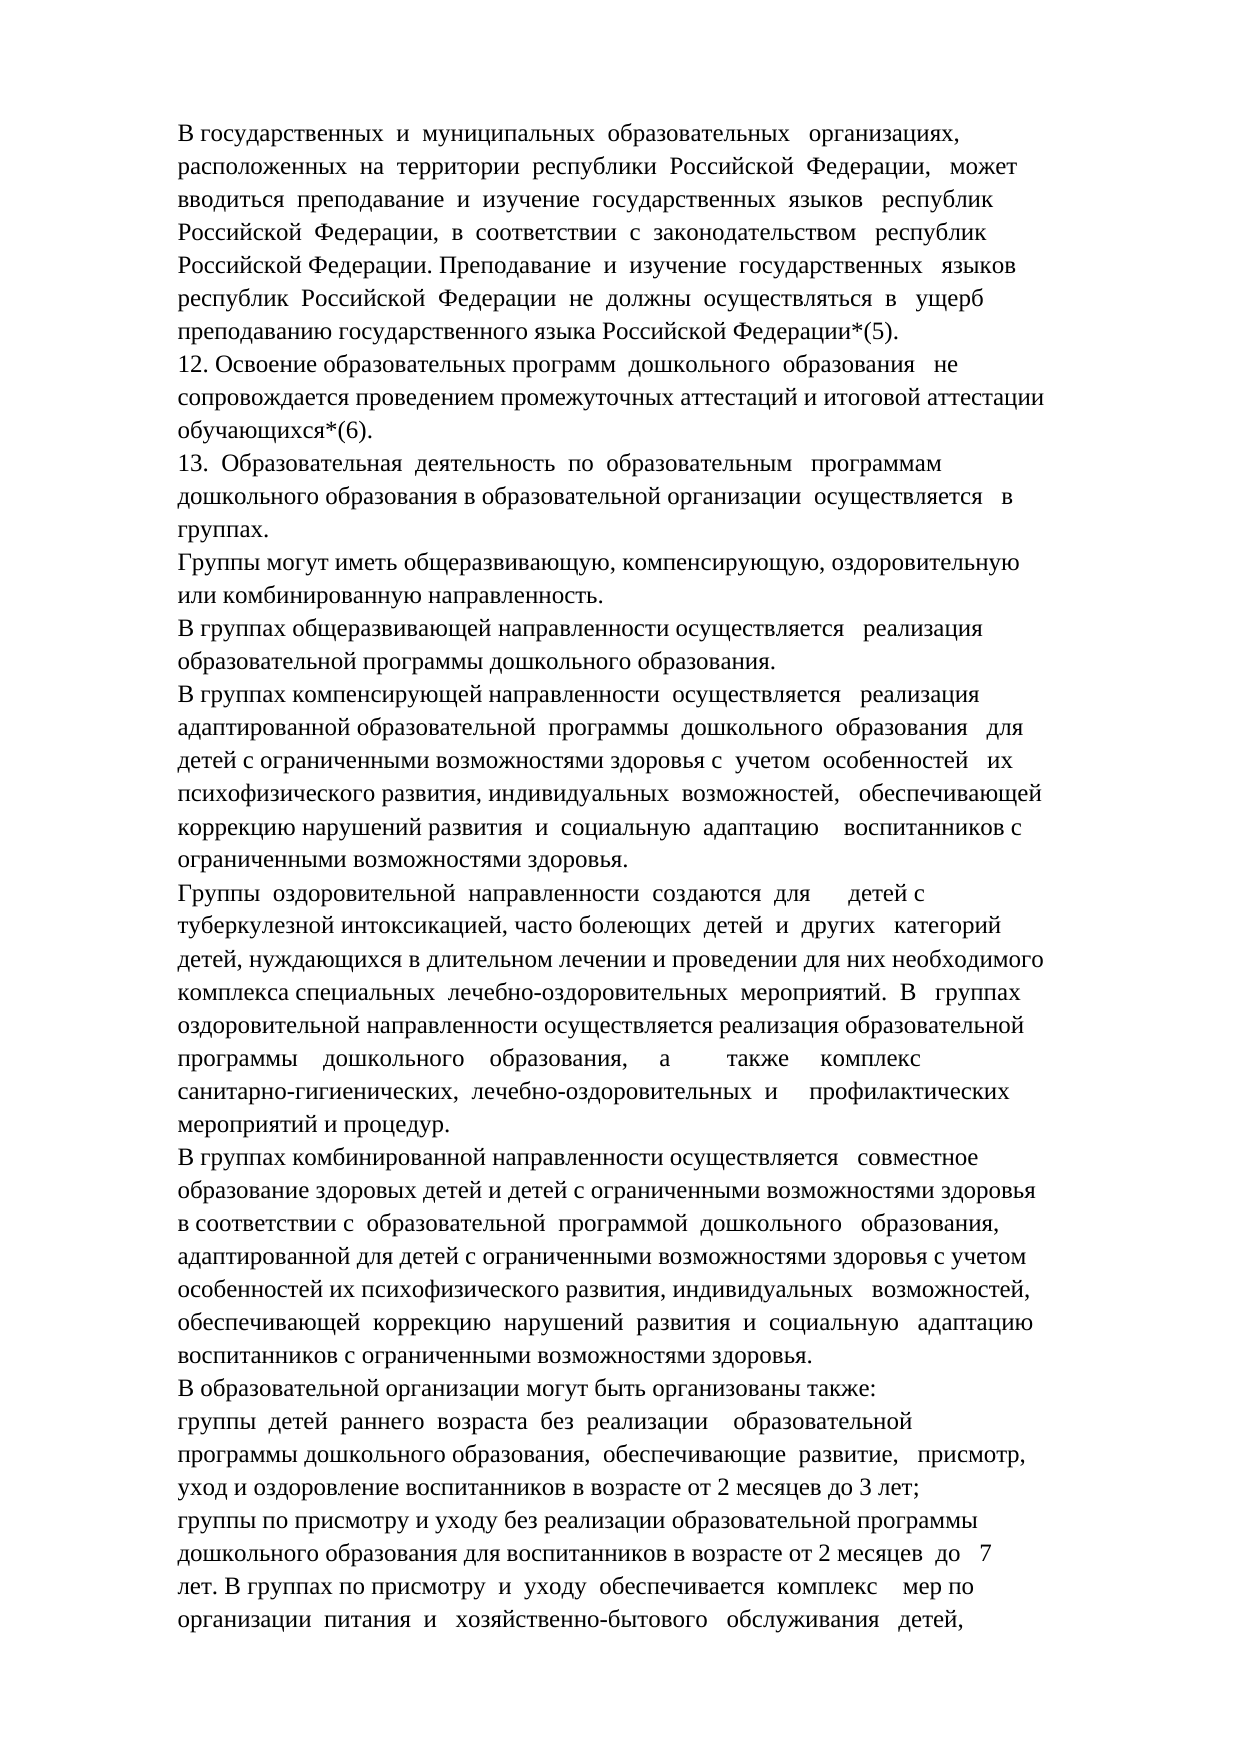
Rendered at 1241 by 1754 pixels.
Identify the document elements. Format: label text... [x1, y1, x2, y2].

text В группах комбинированной направленности осуществляется совместное [177, 1142, 1152, 1171]
text группы по присмотру и уходу без реализации образовательной программы [177, 1505, 1152, 1534]
text 12. Освоение образовательных программ дошкольного образования не [177, 349, 1152, 378]
text уход и оздоровление воспитанников в возрасте от 2 месяцев до 3 лет; [177, 1472, 1152, 1501]
text Российской Федерации. Преподавание и изучение государственных языков [177, 250, 1152, 279]
text ограниченными возможностями здоровья. [177, 844, 1152, 873]
text В образовательной организации могут быть организованы также: [177, 1373, 1152, 1402]
text адаптированной для детей с ограниченными возможностями здоровья с учетом [177, 1241, 1152, 1269]
text Группы оздоровительной направленности создаются для детей с [177, 878, 1152, 906]
text дошкольного образования для воспитанников в возрасте от 2 месяцев до 7 [177, 1538, 1152, 1567]
text оздоровительной направленности осуществляется реализация образовательной [177, 1010, 1152, 1038]
text образовательной программы дошкольного образования. [177, 646, 1152, 675]
text обеспечивающей коррекцию нарушений развития и социальную адаптацию [177, 1307, 1152, 1336]
text обучающихся*(6). [177, 415, 1152, 444]
text туберкулезной интоксикацией, часто болеющих детей и других категорий [177, 911, 1152, 939]
text программы дошкольного образования, обеспечивающие развитие, присмотр, [177, 1439, 1152, 1468]
text республик Российской Федерации не должны осуществляться в ущерб [177, 283, 1152, 312]
text вводиться преподавание и изучение государственных языков республик [177, 184, 1152, 213]
text группы детей раннего возраста без реализации образовательной [177, 1406, 1152, 1435]
text организации питания и хозяйственно-бытового обслуживания детей, [177, 1604, 1152, 1633]
text группах. [177, 514, 1152, 543]
text психофизического развития, индивидуальных возможностей, обеспечивающей [177, 778, 1152, 807]
text детей, нуждающихся в длительном лечении и проведении для них необходимого [177, 944, 1152, 972]
text Российской Федерации, в соответствии с законодательством республик [177, 217, 1152, 246]
text программы дошкольного образования, а также комплекс [177, 1043, 1152, 1071]
text В государственных и муниципальных образовательных организациях, [177, 118, 1152, 147]
text детей с ограниченными возможностями здоровья с учетом особенностей их [177, 746, 1152, 774]
text Группы могут иметь общеразвивающую, компенсирующую, оздоровительную [177, 547, 1152, 576]
text комплекса специальных лечебно-оздоровительных мероприятий. В группах [177, 977, 1152, 1005]
text адаптированной образовательной программы дошкольного образования для [177, 712, 1152, 741]
text преподаванию государственного языка Российской Федерации*(5). [177, 316, 1152, 345]
text расположенных на территории республики Российской Федерации, может [177, 151, 1152, 180]
text лет. В группах по присмотру и уходу обеспечивается комплекс мер по [177, 1571, 1152, 1600]
text или комбинированную направленность. [177, 580, 1152, 609]
text воспитанников с ограниченными возможностями здоровья. [177, 1340, 1152, 1369]
text коррекцию нарушений развития и социальную адаптацию воспитанников с [177, 812, 1152, 840]
text мероприятий и процедур. [177, 1109, 1152, 1137]
text сопровождается проведением промежуточных аттестаций и итоговой аттестации [177, 382, 1152, 411]
text в соответствии с образовательной программой дошкольного образования, [177, 1208, 1152, 1237]
text особенностей их психофизического развития, индивидуальных возможностей, [177, 1274, 1152, 1303]
text В группах общеразвивающей направленности осуществляется реализация [177, 613, 1152, 642]
text 13. Образовательная деятельность по образовательным программам [177, 448, 1152, 477]
text санитарно-гигиенических, лечебно-оздоровительных и профилактических [177, 1076, 1152, 1104]
text дошкольного образования в образовательной организации осуществляется в [177, 481, 1152, 510]
text В группах компенсирующей направленности осуществляется реализация [177, 679, 1152, 708]
text образование здоровых детей и детей с ограниченными возможностями здоровья [177, 1175, 1152, 1203]
